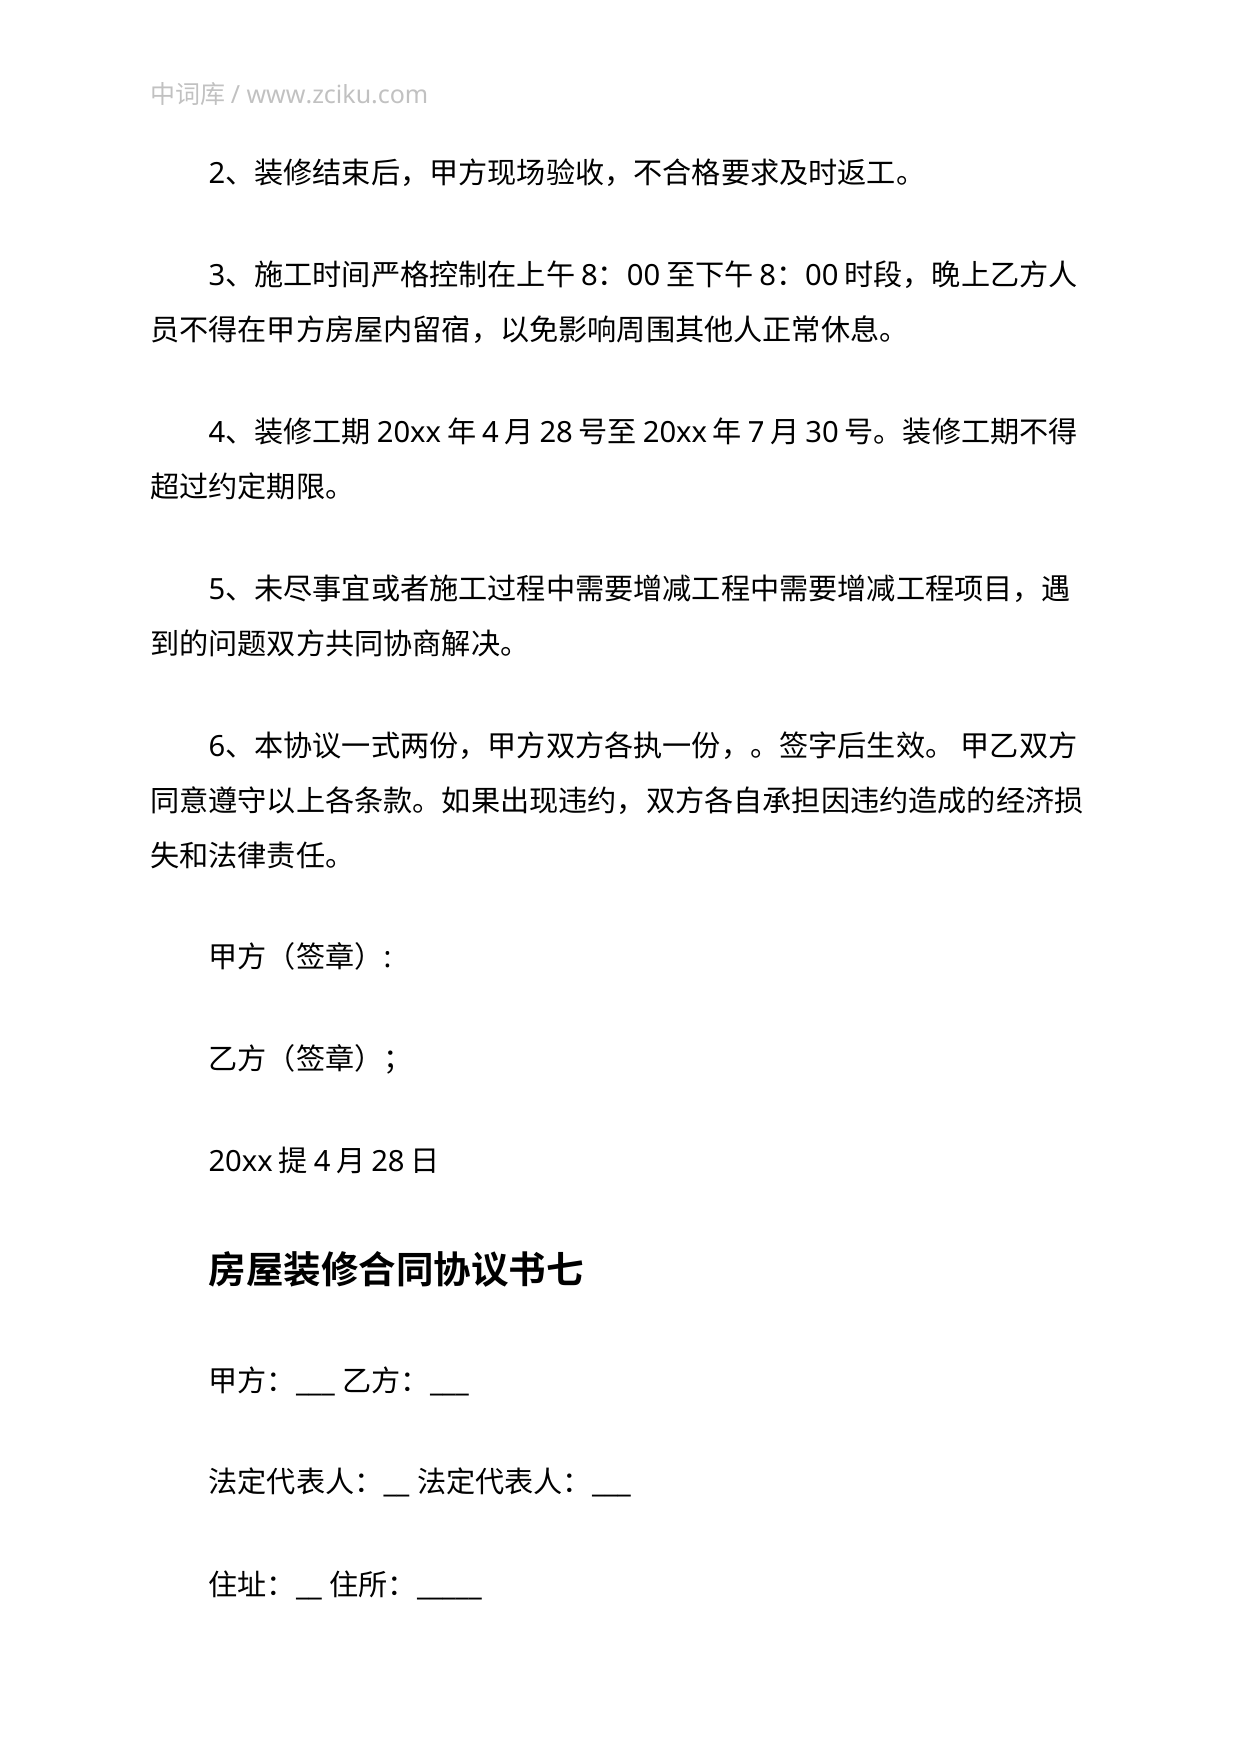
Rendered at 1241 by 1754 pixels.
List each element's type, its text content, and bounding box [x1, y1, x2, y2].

text 3、施工时间严格控制在上午8：00至下午8：00时段，晚上乙方人员不得在甲方房屋内留宿，以免影响周围其他人正常休息。 [150, 252, 1090, 349]
text 20xx提4月28日 [150, 1138, 1090, 1180]
text 5、未尽事宜或者施工过程中需要增减工程中需要增减工程项目，遇到的问题双方共同协商解决。 [150, 566, 1090, 663]
text 法定代表人：__ 法定代表人：___ [150, 1459, 1090, 1501]
text 甲方（签章）: [150, 934, 1090, 976]
text 甲方：___ 乙方：___ [150, 1357, 1090, 1399]
text 住址：__ 住所：_____ [150, 1561, 1090, 1603]
text 6、本协议一式两份，甲方双方各执一份，。签字后生效。 甲乙双方同意遵守以上各条款。如果出现违约，双方各自承担因违约造成的经济损失和法律责任。 [150, 722, 1090, 874]
text 4、装修工期20xx年4月28号至20xx年7月30号。装修工期不得超过约定期限。 [150, 409, 1090, 506]
text 2、装修结束后，甲方现场验收，不合格要求及时返工。 [150, 150, 1090, 192]
text 房屋装修合同协议书七 [150, 1240, 1090, 1294]
text 乙方（签章）； [150, 1036, 1090, 1078]
